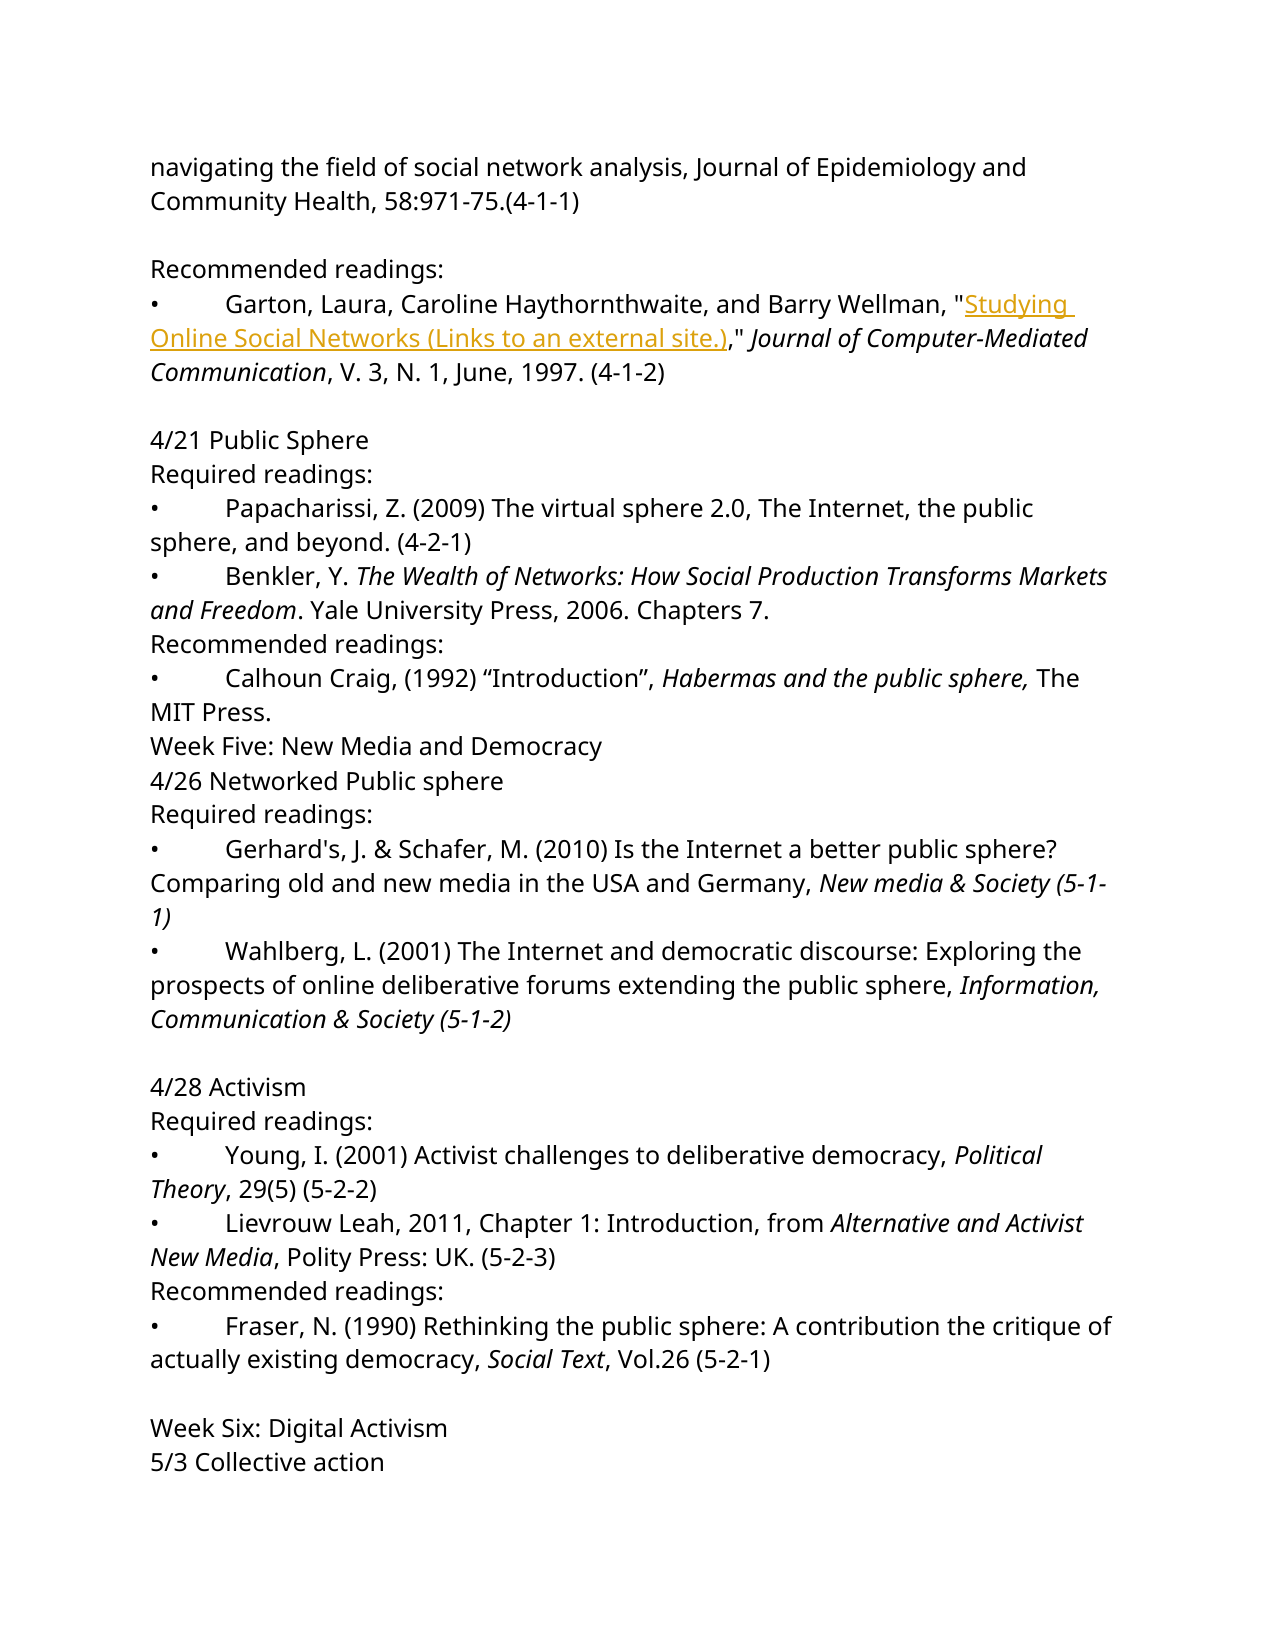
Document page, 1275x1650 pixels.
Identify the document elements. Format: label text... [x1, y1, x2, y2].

text Recommended readings: [150, 627, 1125, 661]
text Required readings: [150, 457, 1125, 491]
list Papacharissi, Z. (2009) The virtual sphere 2.0, The Internet, the public sphere, and beyond. (4-2-1) [150, 491, 1125, 559]
list Calhoun Craig, (1992) “Introduction”, Habermas and the public sphere, The MIT Press. [150, 661, 1125, 729]
text Required readings: [150, 797, 1125, 831]
list Fraser, N. (1990) Rethinking the public sphere: A contribution the critique of actually existing democracy, Social Text, Vol.26 (5-2-1) [150, 1308, 1125, 1376]
text Required readings: [150, 1104, 1125, 1138]
text Recommended readings: [150, 1274, 1125, 1308]
text Recommended readings: [150, 252, 1125, 286]
list Gerhard's, J. & Schafer, M. (2010) Is the Internet a better public sphere? Comparing old and new media in the USA and Germany, New media & Society (5-1-1) [150, 831, 1125, 933]
text Week Five: New Media and Democracy [150, 729, 1125, 763]
text 4/28 Activism [150, 1070, 1125, 1104]
text Week Six: Digital Activism [150, 1410, 1125, 1444]
text 5/3 Collective action [150, 1444, 1125, 1478]
list Garton, Laura, Caroline Haythornthwaite, and Barry Wellman, "Studying Online Social Networks (Links to an external site.) ," Journal of Computer-Mediated Communication, V. 3, N. 1, June, 1997. (4-1-2) [150, 286, 1125, 388]
list Benkler, Y. The Wealth of Networks: How Social Production Transforms Markets and Freedom. Yale University Press, 2006. Chapters 7. [150, 559, 1125, 627]
list Lievrouw Leah, 2011, Chapter 1: Introduction, from Alternative and Activist New Media, Polity Press: UK. (5-2-3) [150, 1206, 1125, 1274]
list Young, I. (2001) Activist challenges to deliberative democracy, Political Theory, 29(5) (5-2-2) [150, 1138, 1125, 1206]
list Wahlberg, L. (2001) The Internet and democratic discourse: Exploring the prospects of online deliberative forums extending the public sphere, Information, Communication & Society (5-1-2) [150, 933, 1125, 1036]
text 4/26 Networked Public sphere [150, 763, 1125, 797]
text 4/21 Public Sphere [150, 422, 1125, 457]
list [150, 150, 1125, 218]
